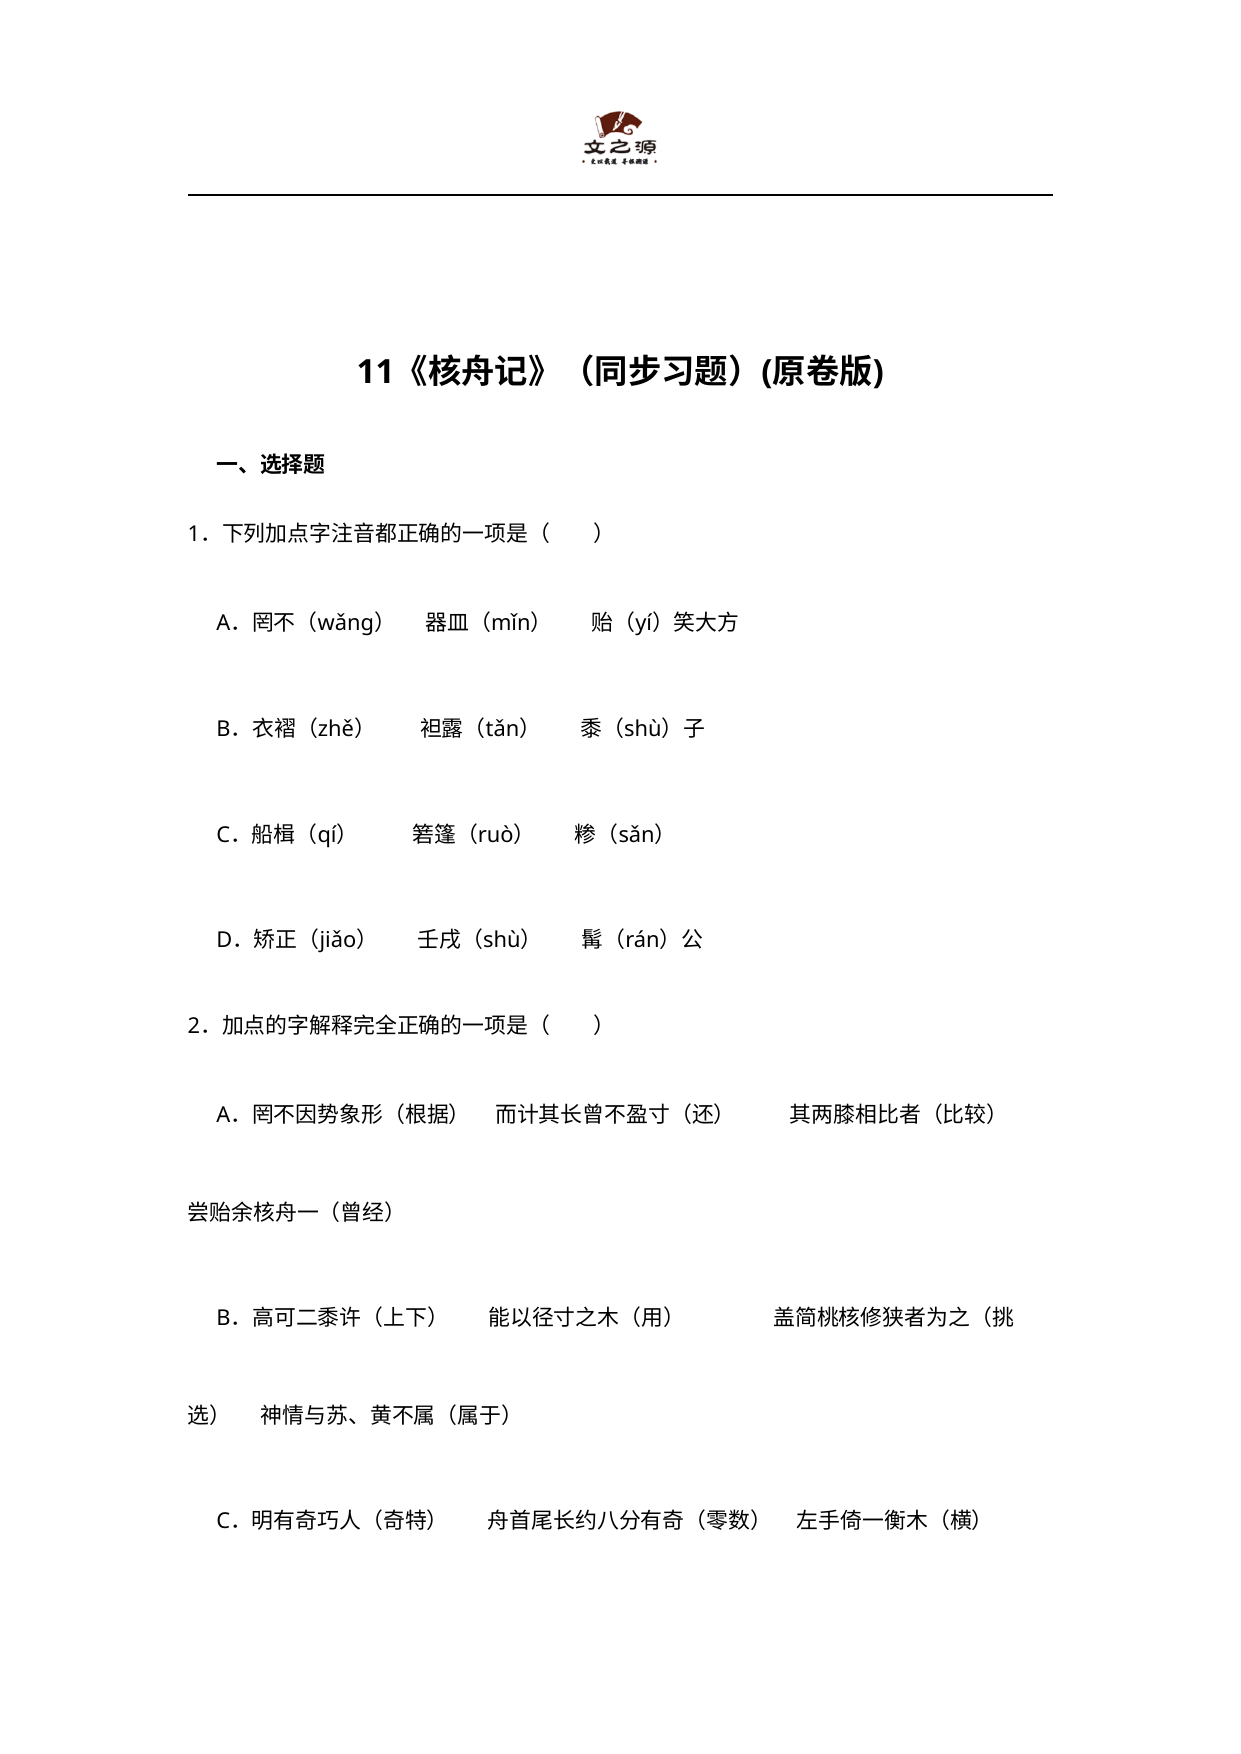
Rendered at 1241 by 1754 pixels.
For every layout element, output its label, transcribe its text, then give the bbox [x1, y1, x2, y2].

text B．高可二黍许（上下） 能以径寸之木（用） 盖简桃核修狭者为之（挑选） 神情与苏、黄不属（属于） [187, 1279, 1053, 1442]
picture [543, 88, 698, 193]
text 1．下列加点字注音都正确的一项是（ ） [187, 516, 1053, 548]
text C．船楫（qí） 箬篷（ruò） 糁（sǎn） [187, 796, 1053, 861]
text B．衣褶（zhě） 袒露（tǎn） 黍（shù）子 [187, 690, 1053, 755]
text A．罔不（wǎng） 器皿（mǐn） 贻（yí）笑大方 [187, 585, 1053, 650]
text D．矫正（jiǎo） 壬戌（shù） 髯（rán）公 [187, 902, 1053, 967]
list 选择题 [216, 446, 1053, 479]
text A．罔不因势象形（根据） 而计其长曾不盈寸（还） 其两膝相比者（比较） 尝贻余核舟一（曾经） [187, 1076, 1053, 1239]
text C．明有奇巧人（奇特） 舟首尾长约八分有奇（零数） 左手倚一衡木（横） 清风徐来，水波不兴（缓缓地） [187, 1483, 1053, 1548]
text 2．加点的字解释完全正确的一项是（ ） [187, 1007, 1053, 1040]
text 11《核舟记》（同步习题）(原卷版) [187, 336, 1053, 401]
